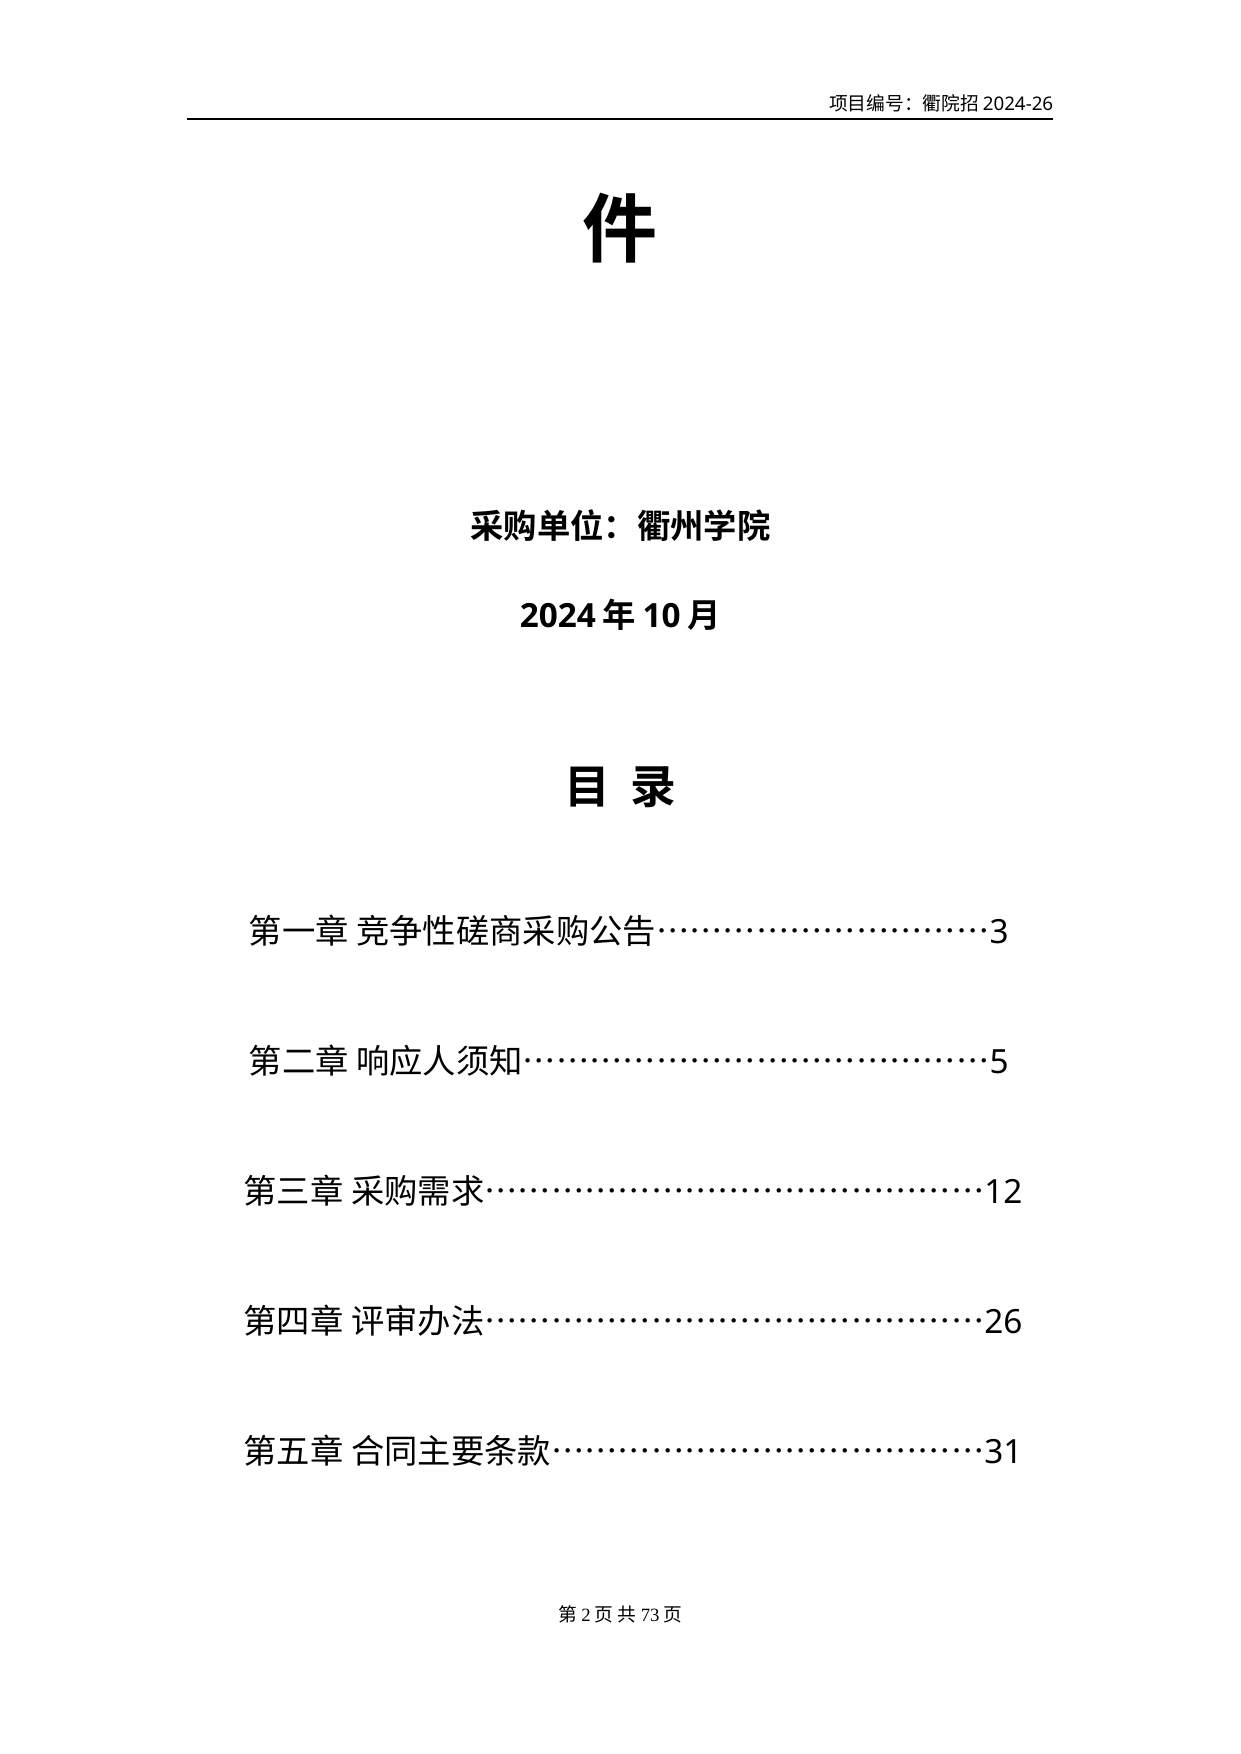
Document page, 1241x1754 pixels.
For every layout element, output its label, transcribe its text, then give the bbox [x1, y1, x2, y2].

text 件 [187, 159, 1053, 289]
text 第二章 响应人须知……………………………………5 [187, 1027, 1053, 1092]
text 第四章 评审办法………………………………………26 [187, 1287, 1053, 1352]
text 第五章 合同主要条款…………………………………31 [187, 1417, 1053, 1482]
text 第三章 采购需求………………………………………12 [187, 1157, 1053, 1222]
title 目 录 [187, 734, 1053, 832]
text 2024年10月 [187, 580, 1053, 645]
text 采购单位：衢州学院 [187, 491, 1053, 556]
text 第一章 竞争性磋商采购公告…………………………3 [187, 897, 1053, 962]
